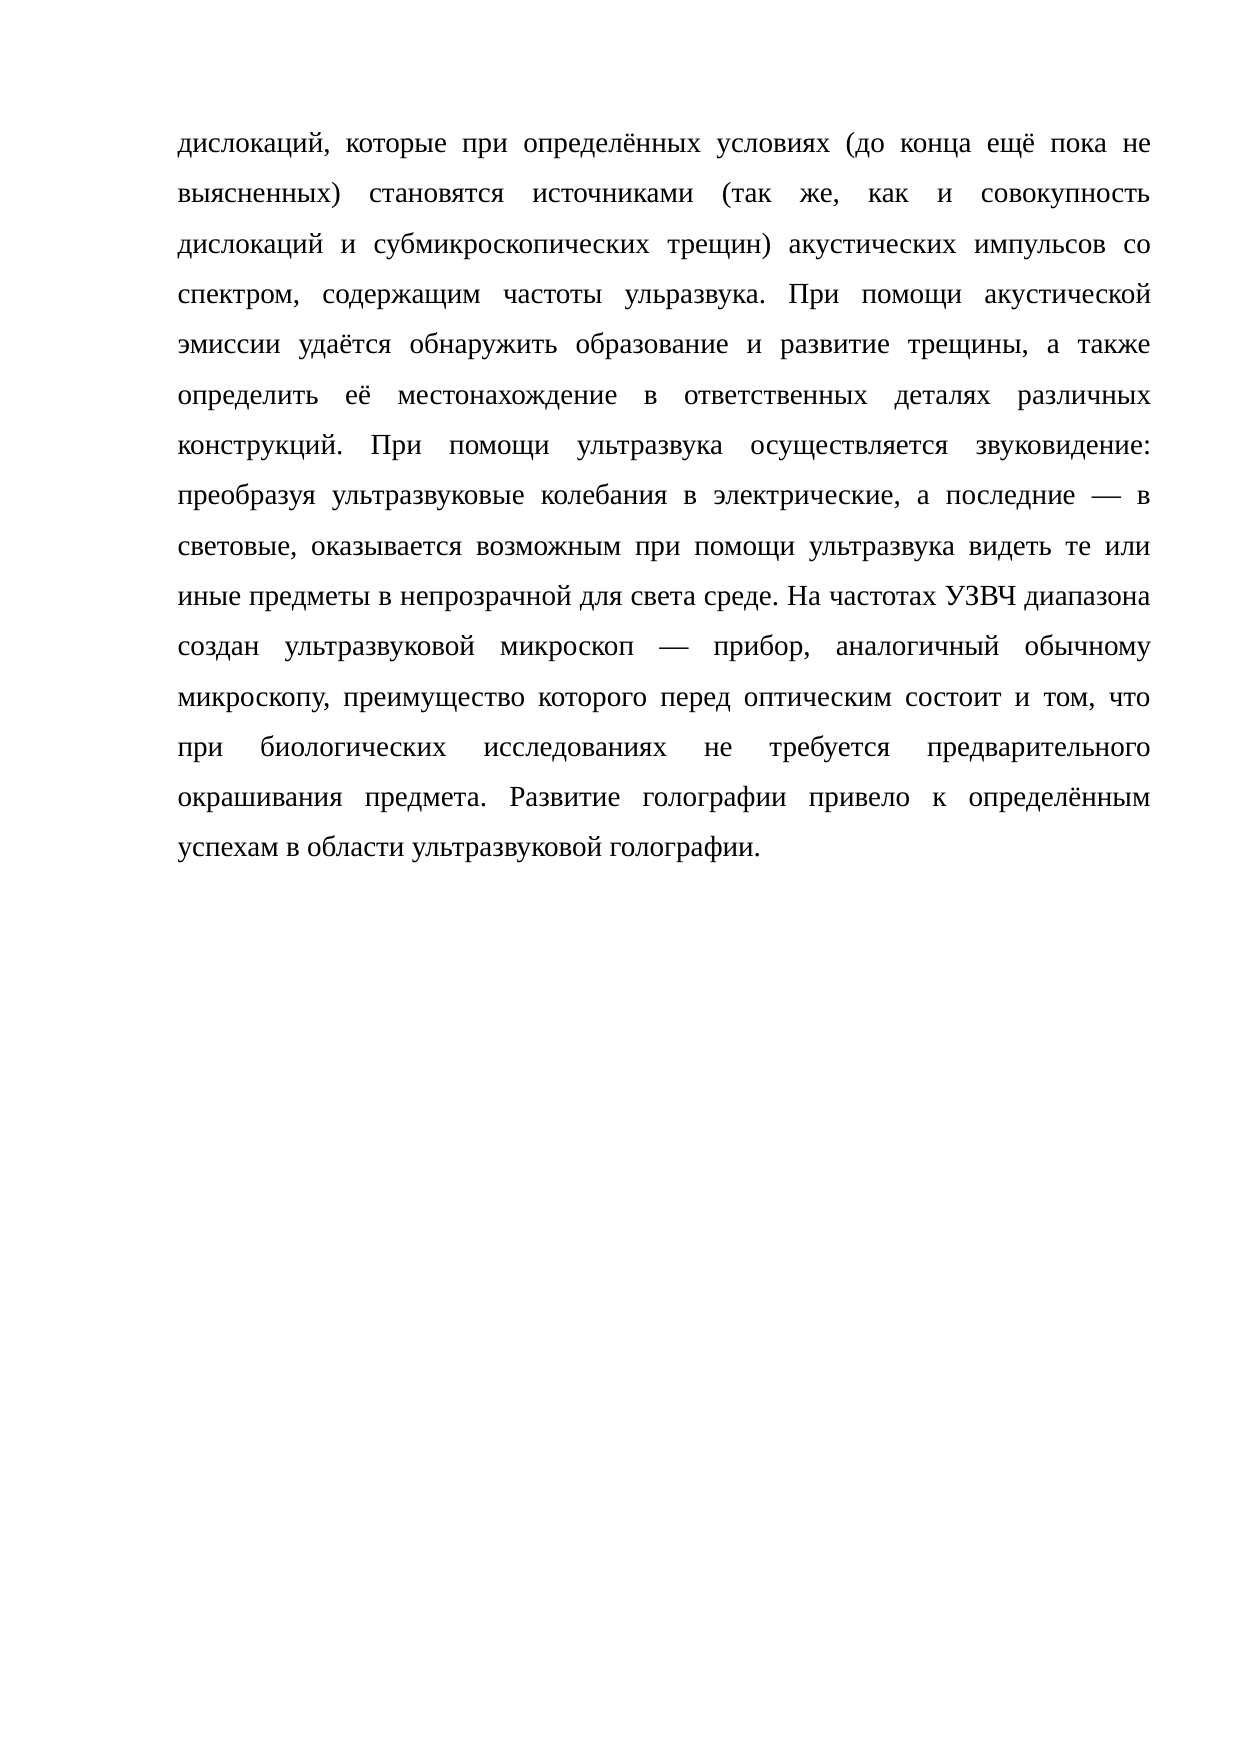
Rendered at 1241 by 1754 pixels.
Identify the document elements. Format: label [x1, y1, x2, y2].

text [177, 125, 1152, 863]
